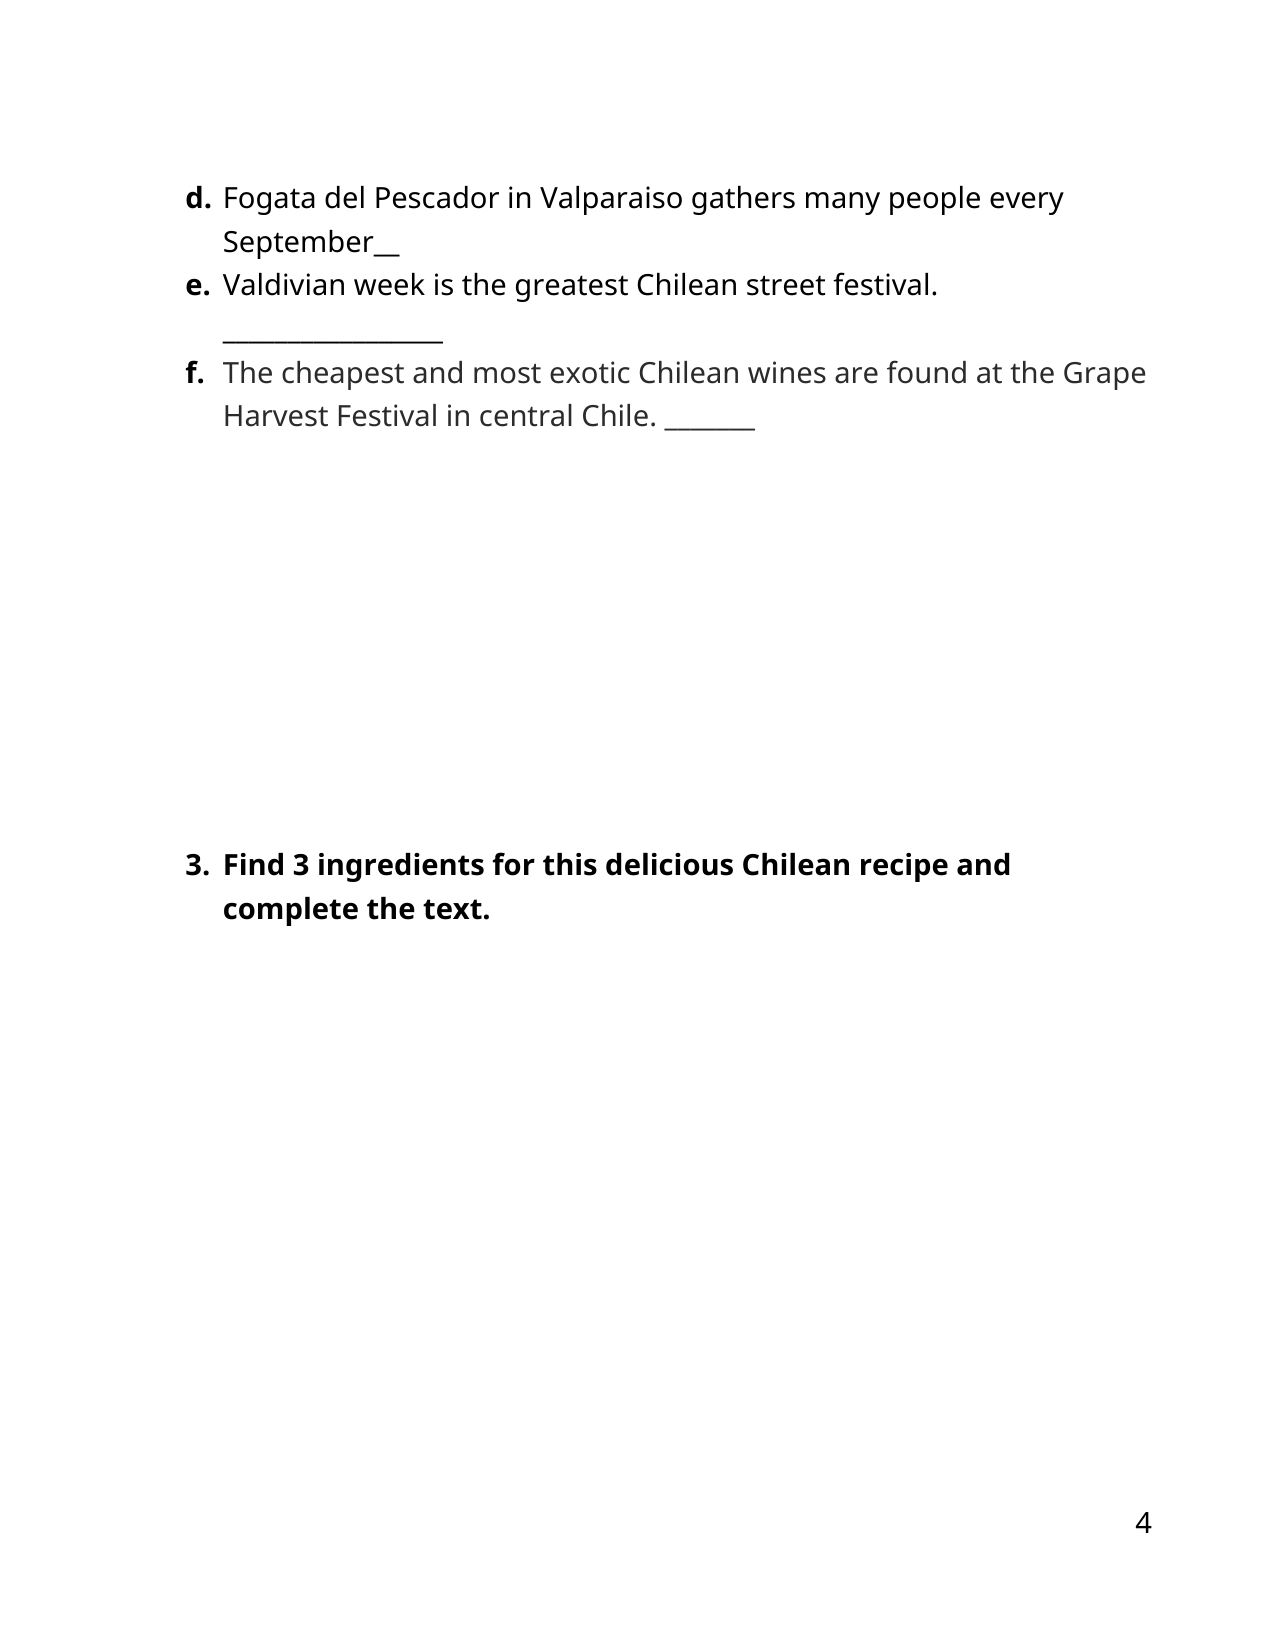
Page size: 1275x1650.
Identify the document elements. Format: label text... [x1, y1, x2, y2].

list Fogata del Pescador in Valparaiso gathers many people every September__ [185, 177, 1152, 261]
list Find 3 ingredients for this delicious Chilean recipe and complete the text. [185, 845, 1152, 928]
list The cheapest and most exotic Chilean wines are found at the Grape Harvest Festival in central Chile. _______ [185, 352, 1152, 435]
list Valdivian week is the greatest Chilean street festival. _________________ [185, 264, 1152, 348]
